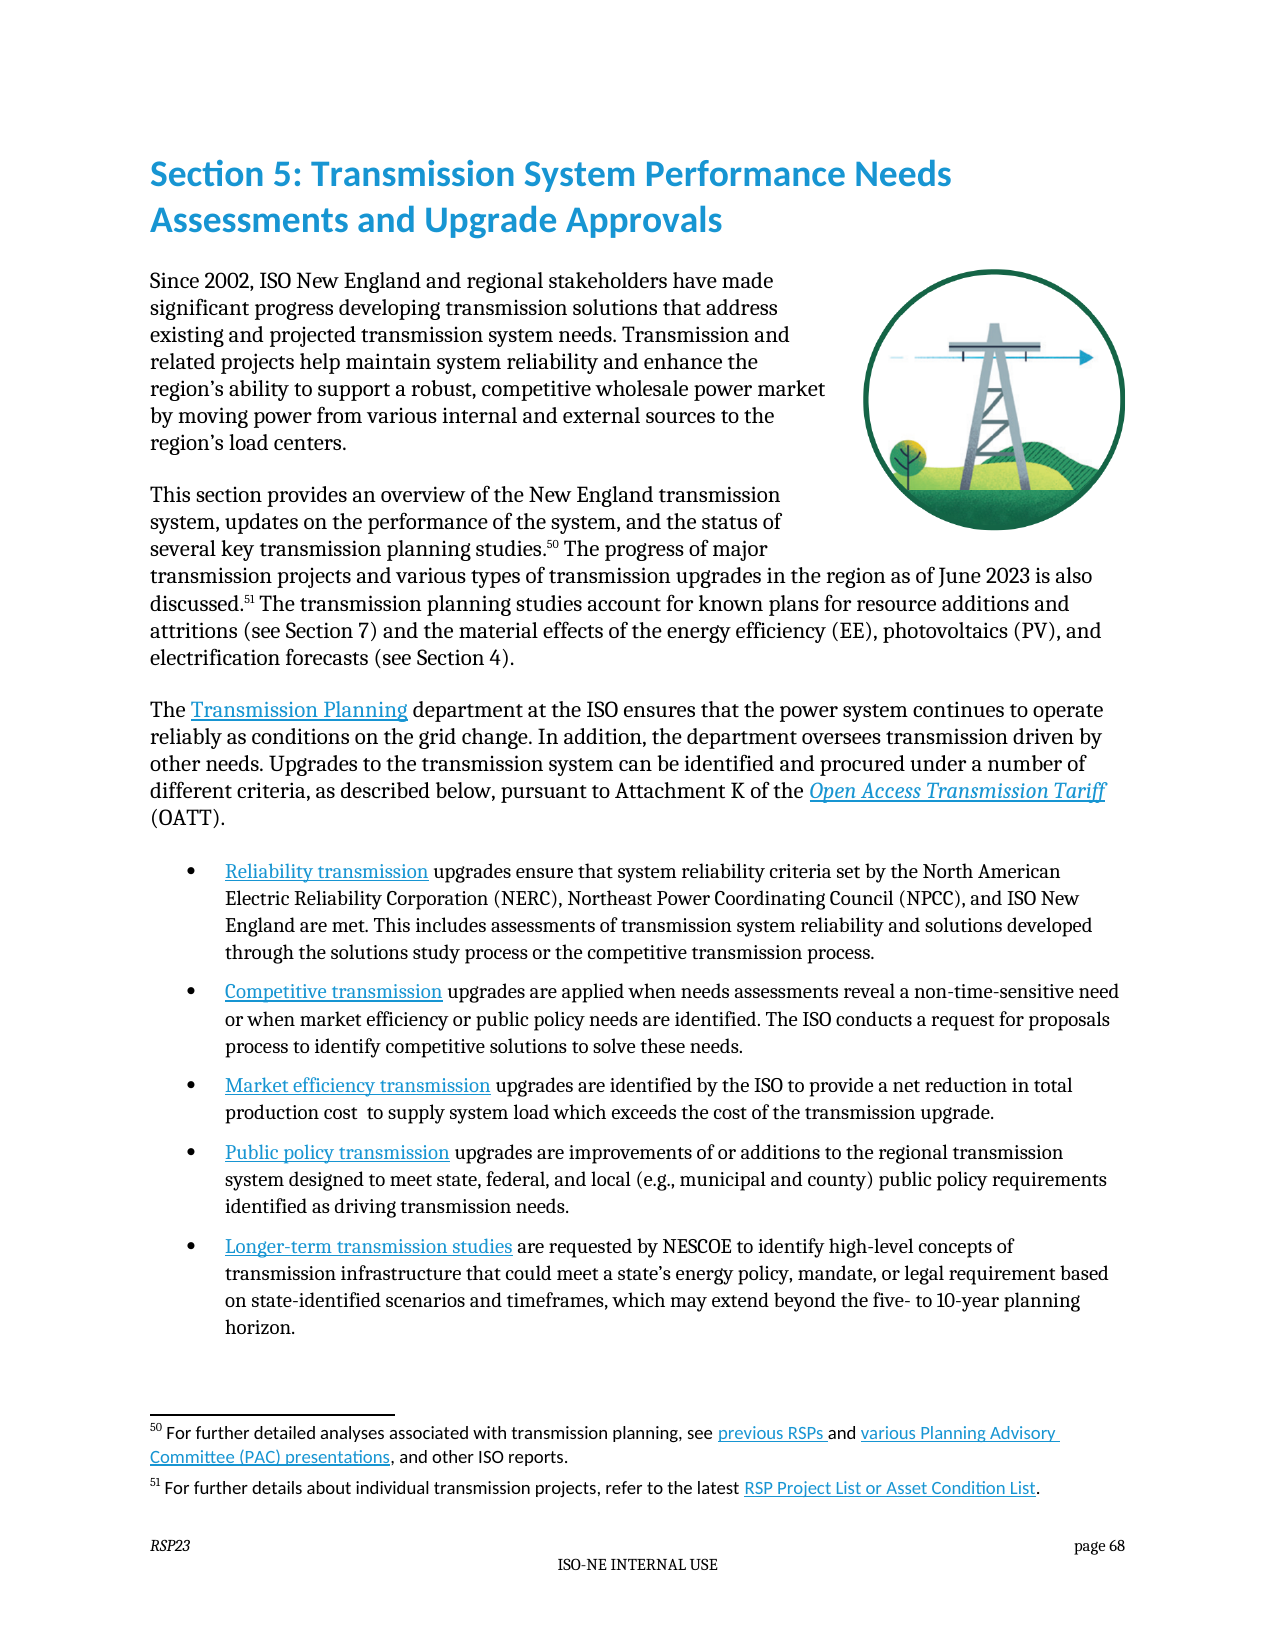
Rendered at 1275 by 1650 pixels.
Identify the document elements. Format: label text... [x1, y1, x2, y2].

text Since 2002, ISO New England and regional stakeholders have made significant progress developing transmission solutions that address existing and projected transmission system needs. Transmission and related projects help maintain system reliability and enhance the region’s ability to support a robust, competitive wholesale power market by moving power from various internal and external sources to the region’s load centers. [150, 267, 1125, 456]
text This section provides an overview of the New England transmission system, updates on the performance of the system, and the status of several key transmission planning studies. The progress of major transmission projects and various types of transmission upgrades in the region as of June 2023 is also discussed. The transmission planning studies account for known plans for resource additions and attritions (see Section 7) and the material effects of the energy efficiency (EE), photovoltaics (PV), and electrification forecasts (see Section 4). [150, 481, 1125, 671]
picture [862, 268, 1125, 531]
text Public policy transmission upgrades are improvements of or additions to the regional transmission system designed to meet state, federal, and local (e.g., municipal and county) public policy requirements identified as driving transmission needs. [187, 1137, 1125, 1219]
text Reliability transmission upgrades ensure that system reliability criteria set by the North American Electric Reliability Corporation (NERC), Northeast Power Coordinating Council (NPCC), and ISO New England are met. This includes assessments of transmission system reliability and solutions developed through the solutions study process or the competitive transmission process. [187, 856, 1125, 964]
text Competitive transmission upgrades are applied when needs assessments reveal a non-time-sensitive need or when market efficiency or public policy needs are identified. The ISO conducts a request for proposals process to identify competitive solutions to solve these needs. [187, 977, 1125, 1058]
subtitle : Transmission System Performance Needs Assessments and Upgrade Approvals [150, 150, 1125, 242]
text The Transmission Planning department at the ISO ensures that the power system continues to operate reliably as conditions on the grid change. In addition, the department oversees transmission driven by other needs. Upgrades to the transmission system can be identified and procured under a number of different criteria, as described below, pursuant to Attachment K of the Open Access Transmission Tariff (OATT). [150, 696, 1125, 831]
text Market efficiency transmission upgrades are identified by the ISO to provide a net reduction in total production cost to supply system load which exceeds the cost of the transmission upgrade. [187, 1071, 1125, 1125]
text Longer-term transmission studies are requested by NESCOE to identify high-level concepts of transmission infrastructure that could meet a state’s energy policy, mandate, or legal requirement based on state-identified scenarios and timeframes, which may extend beyond the five- to 10-year planning horizon. [187, 1231, 1125, 1339]
